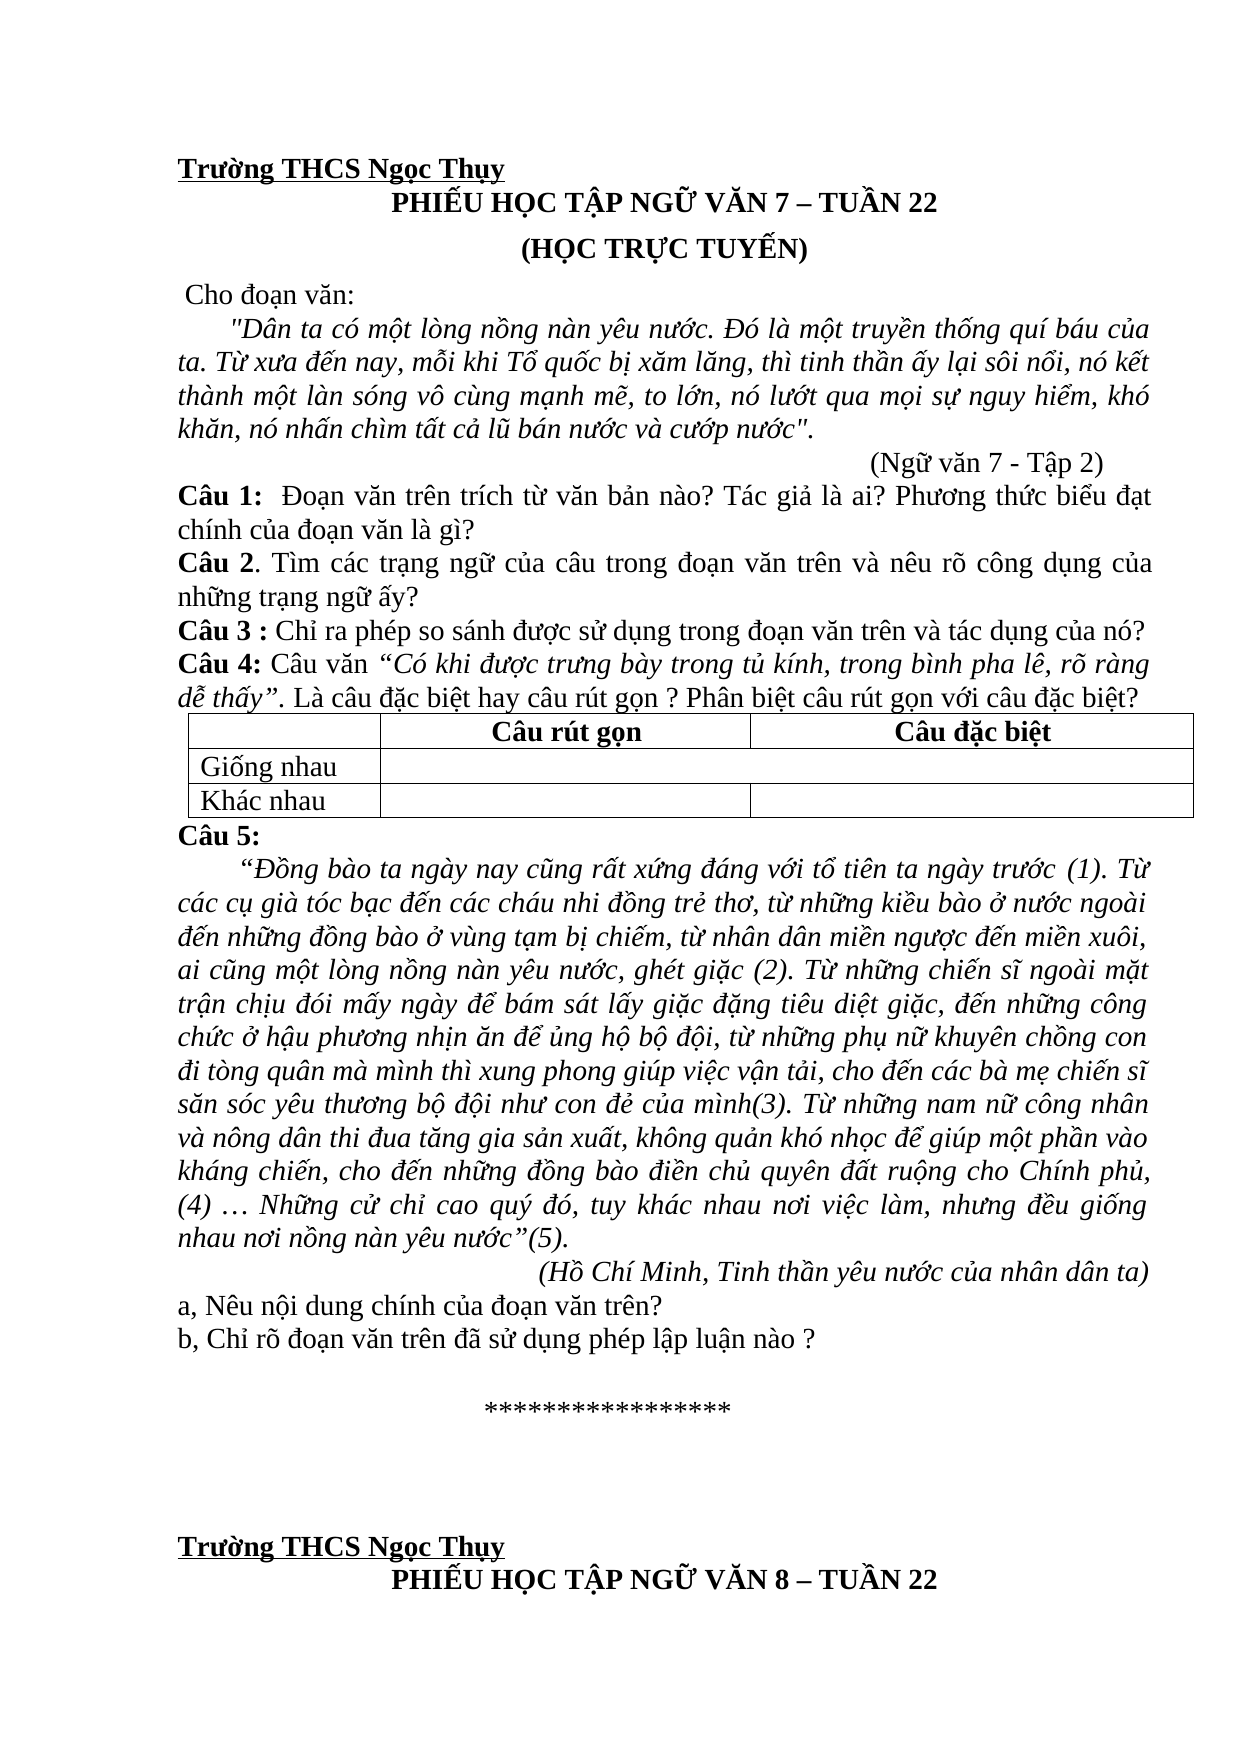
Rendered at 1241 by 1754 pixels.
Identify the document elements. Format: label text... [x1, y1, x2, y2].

text Câu 5: [177, 818, 1154, 852]
table_cell Khác nhau [189, 784, 380, 817]
table_cell [751, 784, 761, 817]
text (HỌC TRỰC TUYẾN) [177, 231, 1152, 265]
text (Ngữ văn 7 - Tập 2) [177, 445, 1154, 478]
table_header [189, 714, 380, 748]
text "Dân ta có một lòng nồng nàn yêu nước. Đó là một truyền thống quí báu của ta. Từ xưa đến nay, mỗi khi Tổ quốc bị xăm lăng, thì tinh thần ấy lại sôi nổi, nó kết thành một làn sóng vô cùng mạnh mẽ, to lớn, nó lướt qua mọi sự nguy hiểm, khó khăn, nó nhấn chìm tất cả lũ bán nước và cướp nước". [177, 311, 1154, 445]
text PHIẾU HỌC TẬP NGỮ VĂN 8 – TUẦN 22 [177, 1562, 1152, 1596]
text b, Chỉ rõ đoạn văn trên đã sử dụng phép lập luận nào ? [177, 1321, 1152, 1355]
text ***************** [177, 1394, 1152, 1428]
table_cell [741, 784, 750, 817]
table_cell Giống nhau [189, 749, 380, 782]
text Câu 3 : Chỉ ra phép so sánh được sử dụng trong đoạn văn trên và tác dụng của nó? [177, 613, 1154, 646]
table_cell [381, 784, 392, 817]
table_cell [1184, 784, 1193, 817]
text PHIẾU HỌC TẬP NGỮ VĂN 7 – TUẦN 22 [177, 185, 1152, 219]
text a, Nêu nội dung chính của đoạn văn trên? [177, 1288, 1152, 1321]
text Trường THCS Ngọc Thụy [177, 152, 1152, 185]
text Câu 2. Tìm các trạng ngữ của câu trong đoạn văn trên và nêu rõ công dụng của những trạng ngữ ấy? [177, 546, 1154, 613]
text “Đồng bào ta ngày nay cũng rất xứng đáng với tổ tiên ta ngày trước (1). Từ các cụ già tóc bạc đến các cháu nhi đồng trẻ thơ, từ những kiều bào ở nước ngoài đến những đồng bào ở vùng tạm bị chiếm, từ nhân dân miền ngược đến miền xuôi, ai cũng một lòng nồng nàn yêu nước, ghét giặc (2). Từ những chiến sĩ ngoài mặt trận chịu đói mấy ngày để bám sát lấy giặc đặng tiêu diệt giặc, đến những công chức ở hậu phương nhịn ăn để ủng hộ bộ đội, từ những phụ nữ khuyên chồng con đi tòng quân mà mình thì xung phong giúp việc vận tải, cho đến các bà mẹ chiến sĩ săn sóc yêu thương bộ đội như con đẻ của mình(3). Từ những nam nữ công nhân và nông dân thi đua tăng gia sản xuất, không quản khó nhọc để giúp một phần vào kháng chiến, cho đến những đồng bào điền chủ quyên đất ruộng cho Chính phủ,(4) … Những cử chỉ cao quý đó, tuy khác nhau nơi việc làm, nhưng đều giống nhau nơi nồng nàn yêu nước”(5). [177, 852, 1152, 1254]
table_cell [1184, 749, 1193, 782]
text Câu 1: Đoạn văn trên trích từ văn bản nào? Tác giả là ai? Phương thức biểu đạt chính của đoạn văn là gì? [177, 478, 1154, 546]
text Cho đoạn văn: [177, 277, 1154, 311]
text Trường THCS Ngọc Thụy [177, 1529, 1152, 1562]
table_header Câu rút gọn [381, 714, 750, 748]
table_cell [381, 749, 392, 782]
table_header Câu đặc biệt [751, 714, 1193, 748]
text Câu 4: Câu văn “Có khi được trưng bày trong tủ kính, trong bình pha lê, rõ ràng dễ thấy”. Là câu đặc biệt hay câu rút gọn ? Phân biệt câu rút gọn với câu đặc biệt? [177, 646, 1154, 713]
text (Hồ Chí Minh, Tinh thần yêu nước của nhân dân ta) [177, 1254, 1152, 1288]
